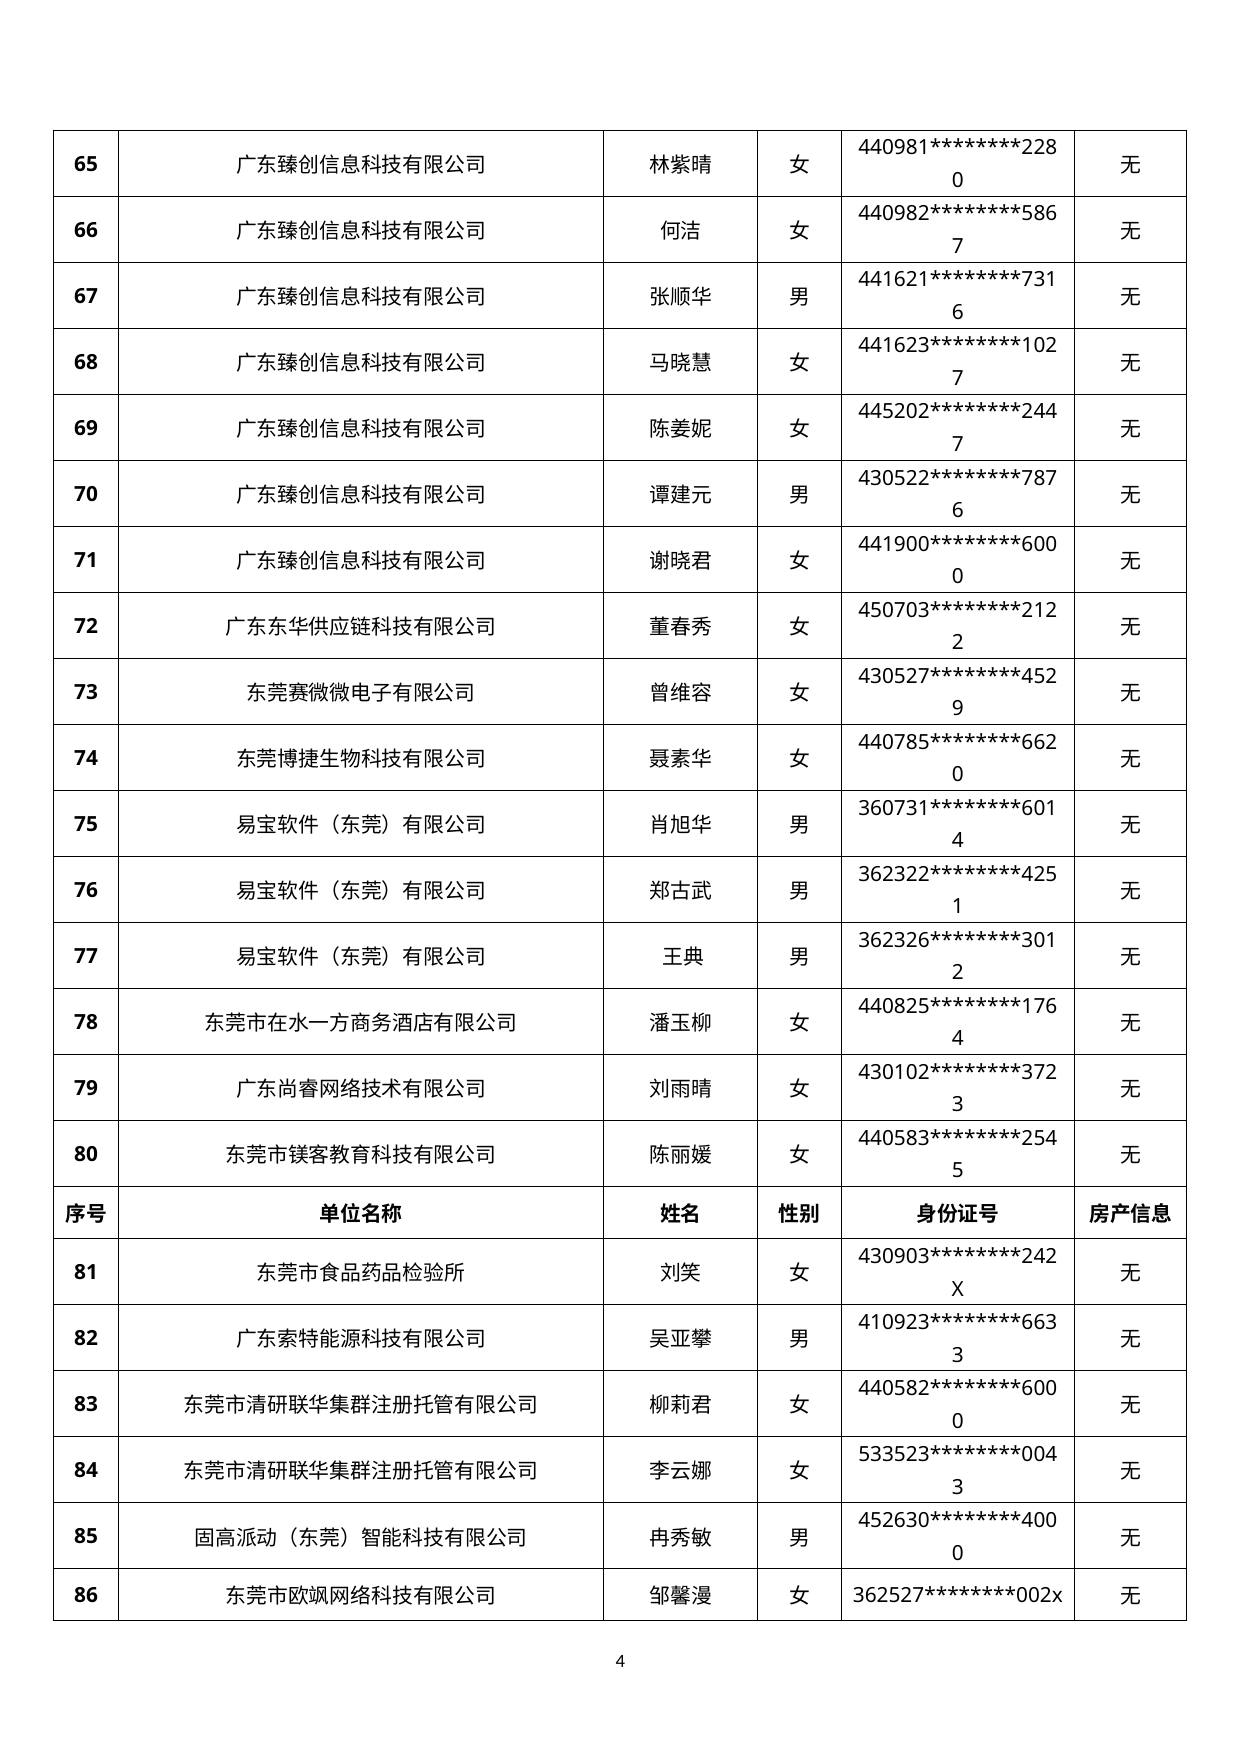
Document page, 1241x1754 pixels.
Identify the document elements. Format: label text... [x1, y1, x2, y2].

table_cell 无 [1075, 527, 1186, 592]
table_cell 66 [54, 197, 118, 262]
table_cell 77 [54, 923, 118, 988]
table_cell 65 [54, 131, 118, 196]
table_cell 女 [758, 1055, 841, 1120]
table_cell 女 [758, 1239, 841, 1304]
table_cell 何洁 [604, 197, 757, 262]
table_cell 430903********242X [842, 1239, 1074, 1304]
table_cell 430102********3723 [842, 1055, 1074, 1120]
table_cell 女 [758, 1121, 841, 1186]
table_cell 谢晓君 [604, 527, 757, 592]
table_cell 冉秀敏 [604, 1503, 757, 1568]
table_cell 马晓慧 [604, 329, 757, 394]
table_cell 曾维容 [604, 659, 757, 724]
table_cell 女 [758, 989, 841, 1054]
table_cell 东莞赛微微电子有限公司 [119, 659, 603, 724]
table_cell 无 [1075, 131, 1186, 196]
table_cell 女 [758, 1569, 841, 1620]
table_cell 固高派动（东莞）智能科技有限公司 [119, 1503, 603, 1568]
table_cell 广东东华供应链科技有限公司 [119, 593, 603, 658]
table_cell 无 [1075, 197, 1186, 262]
table_cell 无 [1075, 593, 1186, 658]
table_cell 无 [1075, 725, 1186, 790]
table_cell 82 [54, 1305, 118, 1370]
table_cell 80 [54, 1121, 118, 1186]
table_cell 86 [54, 1569, 118, 1620]
table_cell 男 [758, 923, 841, 988]
table_cell 柳莉君 [604, 1371, 757, 1436]
table_cell 81 [54, 1239, 118, 1304]
table_cell 张顺华 [604, 263, 757, 328]
table_cell 女 [758, 1371, 841, 1436]
table_cell 陈姜妮 [604, 395, 757, 460]
table_cell 广东索特能源科技有限公司 [119, 1305, 603, 1370]
table_cell 362322********4251 [842, 857, 1074, 922]
table_cell 79 [54, 1055, 118, 1120]
table_cell 360731********6014 [842, 791, 1074, 856]
table_cell 440582********6000 [842, 1371, 1074, 1436]
table_cell 440982********5867 [842, 197, 1074, 262]
table_cell 女 [758, 527, 841, 592]
table_cell 郑古武 [604, 857, 757, 922]
table_cell 女 [758, 395, 841, 460]
table_cell 东莞市在水一方商务酒店有限公司 [119, 989, 603, 1054]
table_cell 身份证号 [842, 1187, 1074, 1238]
table_cell 男 [758, 791, 841, 856]
table_cell 无 [1075, 923, 1186, 988]
table_cell 无 [1075, 395, 1186, 460]
table_cell 无 [1075, 1305, 1186, 1370]
table_cell 吴亚攀 [604, 1305, 757, 1370]
table_cell 东莞博捷生物科技有限公司 [119, 725, 603, 790]
table_cell 430527********4529 [842, 659, 1074, 724]
table_cell 易宝软件（东莞）有限公司 [119, 923, 603, 988]
table_cell 无 [1075, 1503, 1186, 1568]
table_cell 男 [758, 1503, 841, 1568]
table_cell 无 [1075, 329, 1186, 394]
table_cell 362527********002x [842, 1569, 1074, 1620]
table_cell 男 [758, 1305, 841, 1370]
table_cell 441621********7316 [842, 263, 1074, 328]
table_cell 东莞市欧飒网络科技有限公司 [119, 1569, 603, 1620]
table_cell 无 [1075, 1437, 1186, 1502]
table_cell 邹馨漫 [604, 1569, 757, 1620]
table_cell 83 [54, 1371, 118, 1436]
table_cell 女 [758, 197, 841, 262]
table_cell 序号 [54, 1187, 118, 1238]
table_cell 女 [758, 593, 841, 658]
table_cell 78 [54, 989, 118, 1054]
table_cell 林紫晴 [604, 131, 757, 196]
table_cell 易宝软件（东莞）有限公司 [119, 791, 603, 856]
table_cell 76 [54, 857, 118, 922]
table_cell 无 [1075, 791, 1186, 856]
table_cell 85 [54, 1503, 118, 1568]
table_cell 无 [1075, 659, 1186, 724]
table_cell 441900********6000 [842, 527, 1074, 592]
table_cell 东莞市清研联华集群注册托管有限公司 [119, 1437, 603, 1502]
table_cell 430522********7876 [842, 461, 1074, 526]
table_cell 易宝软件（东莞）有限公司 [119, 857, 603, 922]
table_cell 410923********6633 [842, 1305, 1074, 1370]
table_cell 李云娜 [604, 1437, 757, 1502]
table_cell 广东臻创信息科技有限公司 [119, 527, 603, 592]
table_cell 女 [758, 725, 841, 790]
table_cell 东莞市清研联华集群注册托管有限公司 [119, 1371, 603, 1436]
table_cell 67 [54, 263, 118, 328]
table_cell 无 [1075, 989, 1186, 1054]
table_cell 潘玉柳 [604, 989, 757, 1054]
table_cell 440825********1764 [842, 989, 1074, 1054]
table_cell 71 [54, 527, 118, 592]
table_cell 王典 [604, 923, 757, 988]
table_cell 440981********2280 [842, 131, 1074, 196]
table_cell 69 [54, 395, 118, 460]
table_cell 广东臻创信息科技有限公司 [119, 131, 603, 196]
table_cell 74 [54, 725, 118, 790]
table_cell 68 [54, 329, 118, 394]
table_cell 姓名 [604, 1187, 757, 1238]
table_cell 533523********0043 [842, 1437, 1074, 1502]
table_cell 无 [1075, 857, 1186, 922]
table_cell 女 [758, 659, 841, 724]
table_cell 84 [54, 1437, 118, 1502]
table_cell 性别 [758, 1187, 841, 1238]
table_cell 房产信息 [1075, 1187, 1186, 1238]
table_cell 无 [1075, 461, 1186, 526]
table_cell 东莞市食品药品检验所 [119, 1239, 603, 1304]
table_cell 73 [54, 659, 118, 724]
table_cell 肖旭华 [604, 791, 757, 856]
table_cell 无 [1075, 1055, 1186, 1120]
table_cell 陈丽媛 [604, 1121, 757, 1186]
table_cell 男 [758, 461, 841, 526]
table_cell 广东臻创信息科技有限公司 [119, 197, 603, 262]
table_cell 刘雨晴 [604, 1055, 757, 1120]
table_cell 刘笑 [604, 1239, 757, 1304]
table_cell 东莞市镁客教育科技有限公司 [119, 1121, 603, 1186]
table_cell 362326********3012 [842, 923, 1074, 988]
table_cell 广东臻创信息科技有限公司 [119, 461, 603, 526]
table_cell 445202********2447 [842, 395, 1074, 460]
table_cell 男 [758, 857, 841, 922]
table_cell 聂素华 [604, 725, 757, 790]
table_cell 无 [1075, 1121, 1186, 1186]
table_cell 无 [1075, 1371, 1186, 1436]
table_cell 72 [54, 593, 118, 658]
table_cell 无 [1075, 1239, 1186, 1304]
table_cell 广东臻创信息科技有限公司 [119, 329, 603, 394]
table_cell 无 [1075, 263, 1186, 328]
table_cell 75 [54, 791, 118, 856]
table_cell 440583********2545 [842, 1121, 1074, 1186]
table_cell 440785********6620 [842, 725, 1074, 790]
table_cell 男 [758, 263, 841, 328]
table_cell 广东臻创信息科技有限公司 [119, 263, 603, 328]
table_cell 董春秀 [604, 593, 757, 658]
table_cell 广东臻创信息科技有限公司 [119, 395, 603, 460]
table_cell 谭建元 [604, 461, 757, 526]
table_cell 女 [758, 131, 841, 196]
table_cell 452630********4000 [842, 1503, 1074, 1568]
table_cell 441623********1027 [842, 329, 1074, 394]
table_cell 广东尚睿网络技术有限公司 [119, 1055, 603, 1120]
table_cell 女 [758, 1437, 841, 1502]
table_cell 450703********2122 [842, 593, 1074, 658]
table_cell 无 [1075, 1569, 1186, 1620]
table_cell 70 [54, 461, 118, 526]
table_cell 单位名称 [119, 1187, 603, 1238]
table_cell 女 [758, 329, 841, 394]
